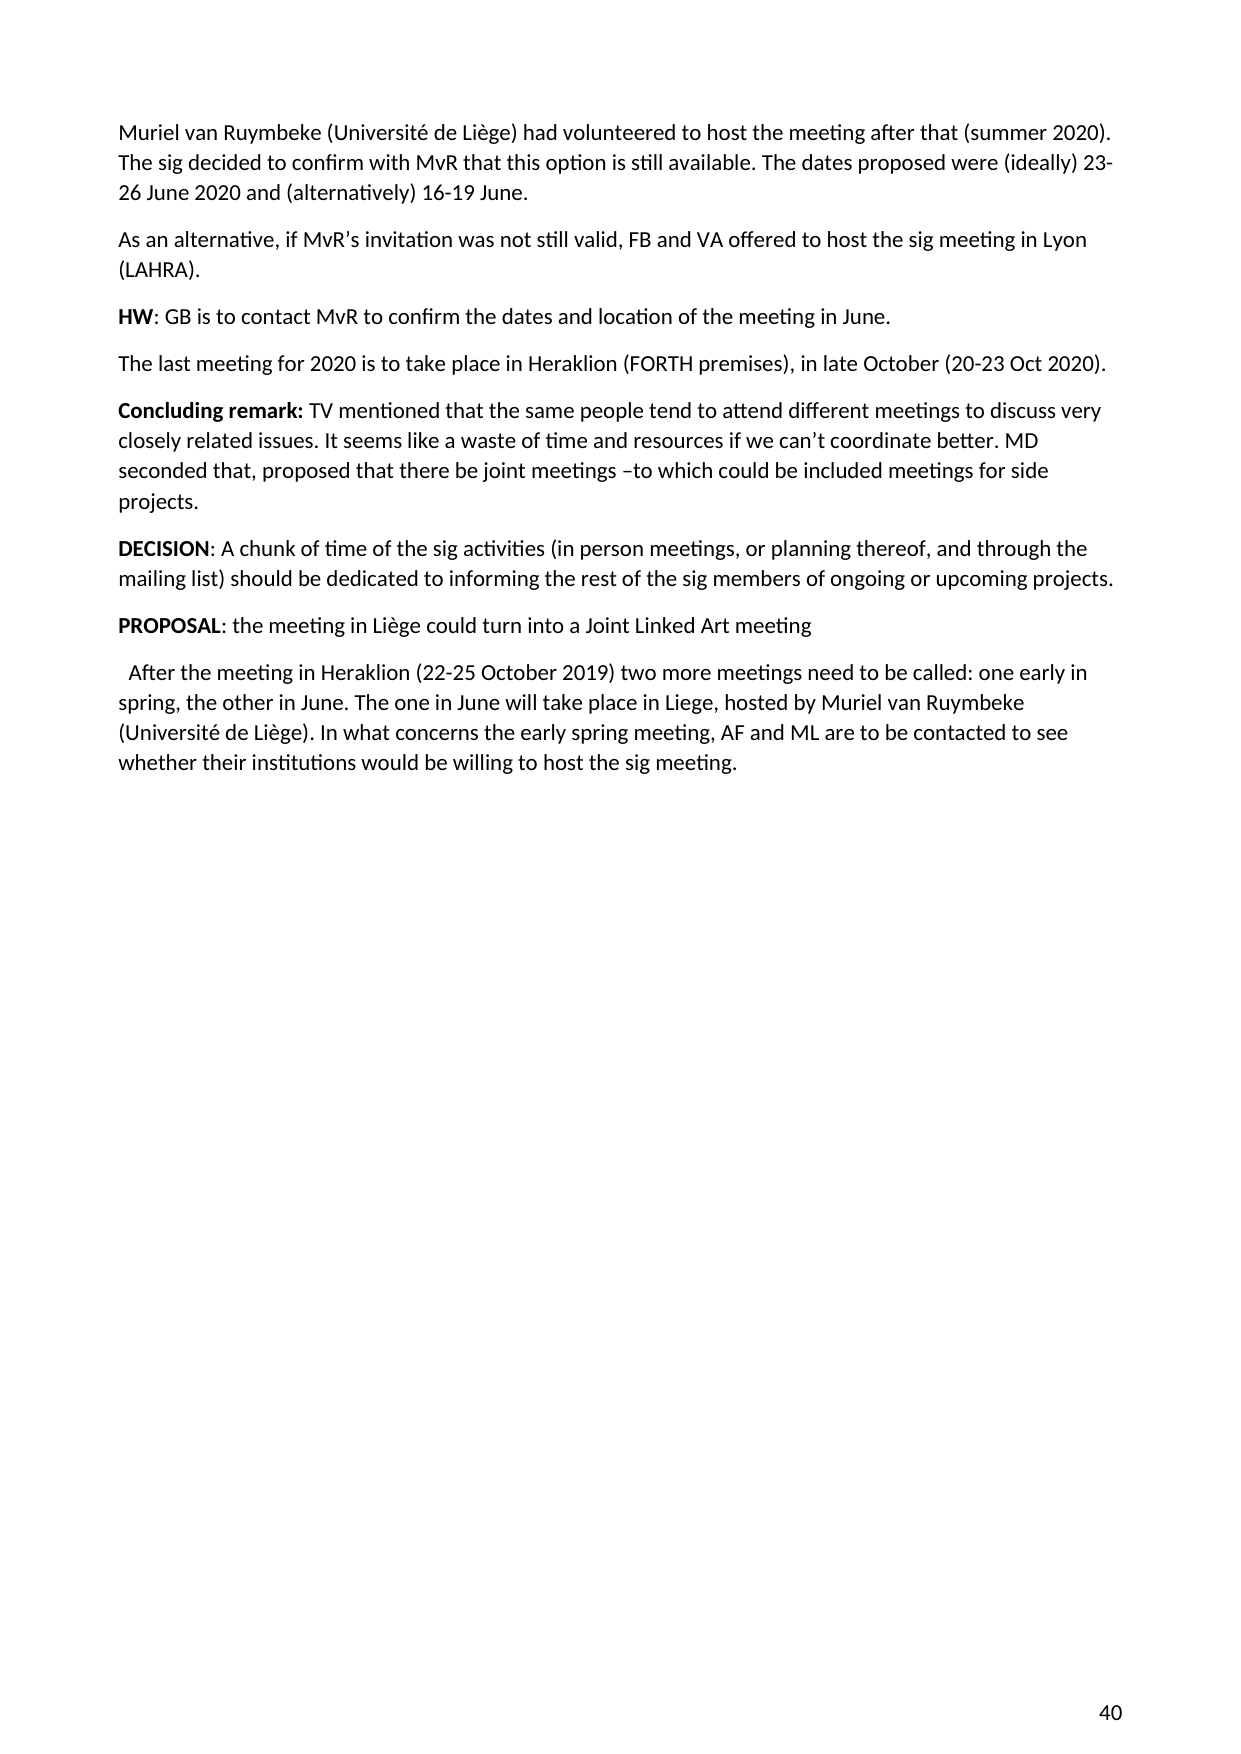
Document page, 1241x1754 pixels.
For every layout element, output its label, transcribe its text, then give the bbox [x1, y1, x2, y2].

text The last meeting for 2020 is to take place in Heraklion (FORTH premises), in late October (20-23 Oct 2020). [118, 349, 1122, 377]
text PROPOSAL: the meeting in Liège could turn into a Joint Linked Art meeting [118, 611, 1122, 639]
text DECISION: A chunk of time of the sig activities (in person meetings, or planning thereof, and through the mailing list) should be dedicated to informing the rest of the sig members of ongoing or upcoming projects. [118, 534, 1122, 592]
text Muriel van Ruymbeke (Université de Liège) had volunteered to host the meeting after that (summer 2020). The sig decided to confirm with MvR that this option is still available. The dates proposed were (ideally) 23-26 June 2020 and (alternatively) 16-19 June. [118, 118, 1122, 207]
text HW: GB is to contact MvR to confirm the dates and location of the meeting in June. [118, 302, 1122, 331]
text Concluding remark: TV mentioned that the same people tend to attend different meetings to discuss very closely related issues. It seems like a waste of time and resources if we can’t coordinate better. MD seconded that, proposed that there be joint meetings –to which could be included meetings for side projects. [118, 396, 1122, 515]
text After the meeting in Heraklion (22-25 October 2019) two more meetings need to be called: one early in spring, the other in June. The one in June will take place in Liege, hosted by Muriel van Ruymbeke (Université de Liège). In what concerns the early spring meeting, AF and ML are to be contacted to see whether their institutions would be willing to host the sig meeting. [118, 658, 1122, 776]
text As an alternative, if MvR’s invitation was not still valid, FB and VA offered to host the sig meeting in Lyon (LAHRA). [118, 225, 1122, 284]
